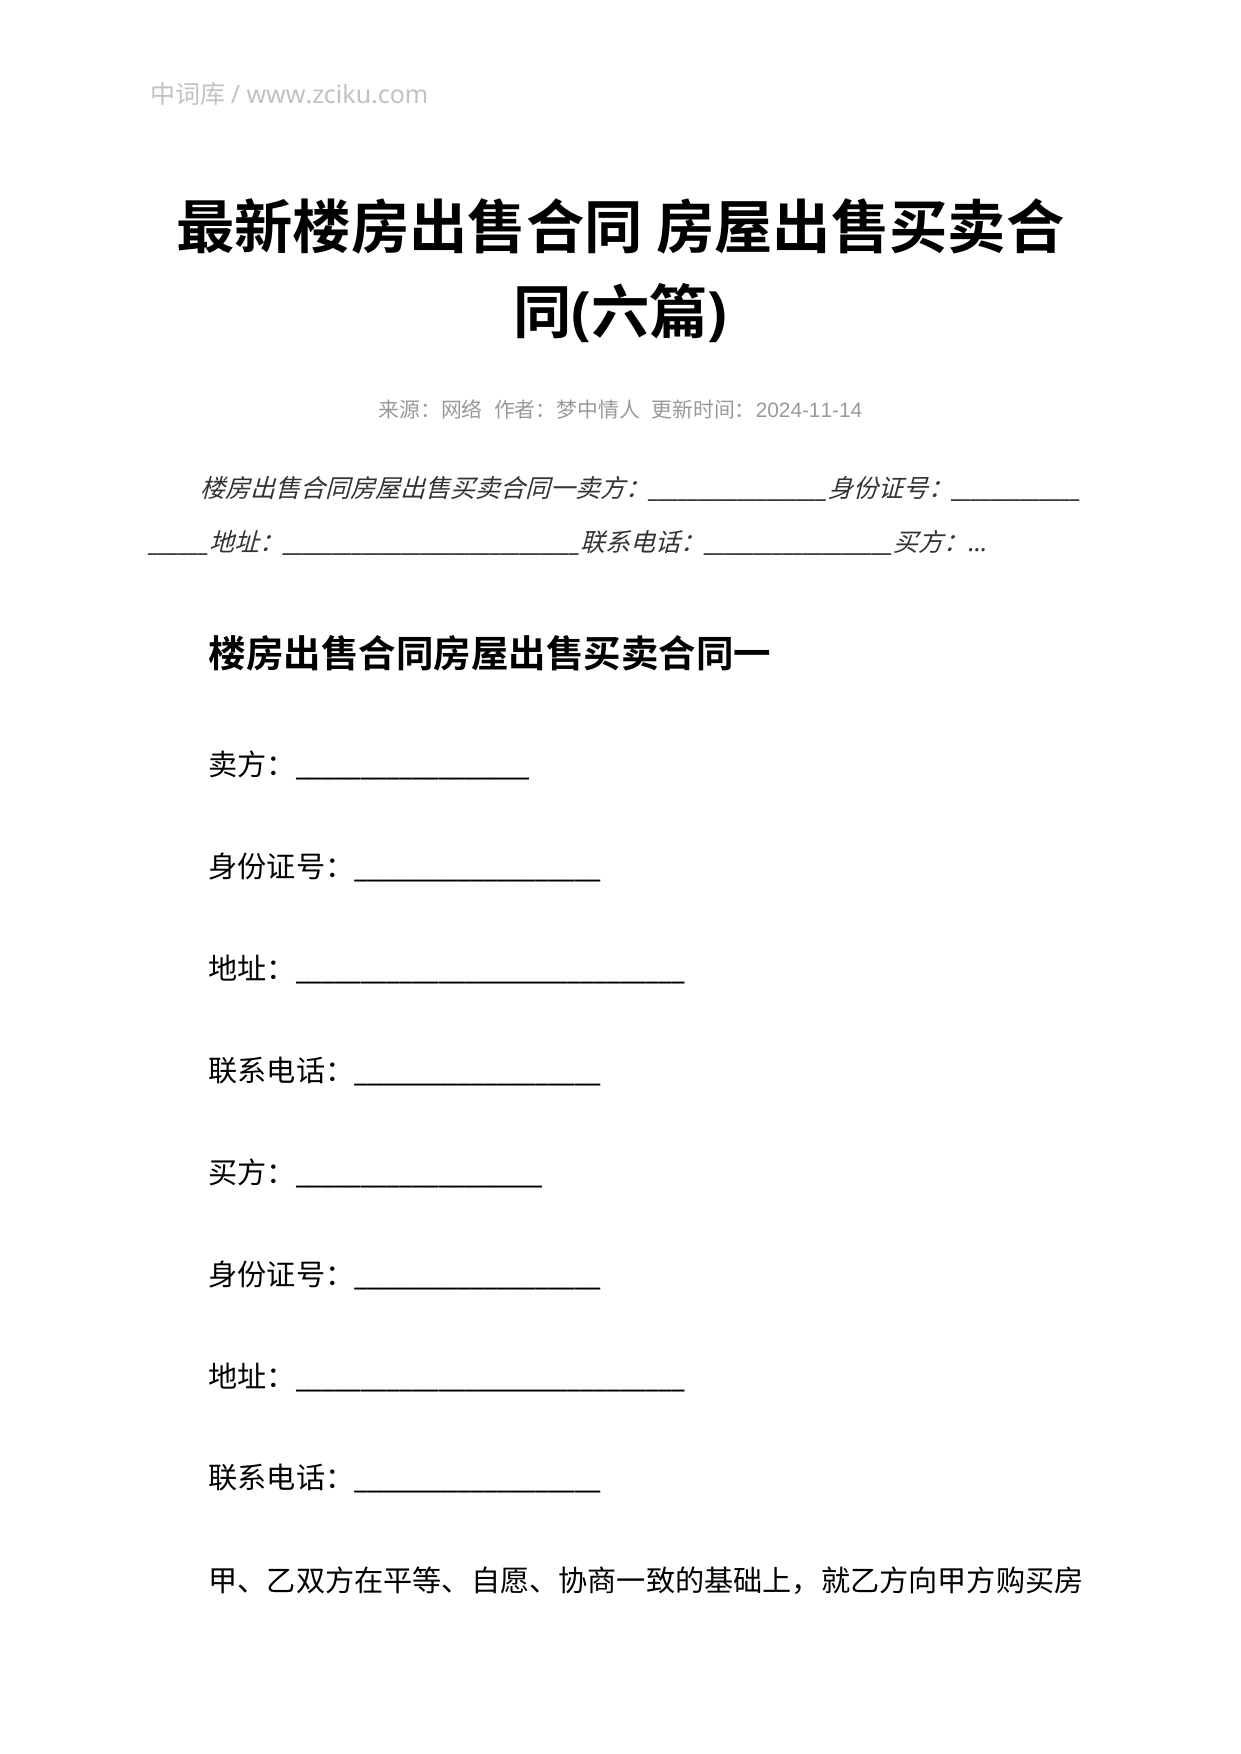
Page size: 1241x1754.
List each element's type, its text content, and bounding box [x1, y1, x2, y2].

text 联系电话：___________________ [150, 1047, 1090, 1089]
text 楼房出售合同房屋出售买卖合同一 [150, 624, 1090, 678]
text 买方：___________________ [150, 1149, 1090, 1192]
text 地址：______________________________ [150, 945, 1090, 988]
text 地址：______________________________ [150, 1353, 1090, 1396]
subtitle 最新楼房出售合同 房屋出售买卖合同(六篇) [150, 181, 1090, 351]
text 来源：网络 作者：梦中情人 更新时间：2024-11-14 [150, 397, 1090, 421]
text 楼房出售合同房屋出售买卖合同一卖方：__________________身份证号：___________________地址：______________________________联系电话：___________________买方：... [150, 468, 1090, 559]
text 联系电话：___________________ [150, 1455, 1090, 1497]
text 身份证号：___________________ [150, 1251, 1090, 1293]
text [150, 1557, 1090, 1599]
text 身份证号：___________________ [150, 843, 1090, 886]
text 卖方：__________________ [150, 741, 1090, 784]
